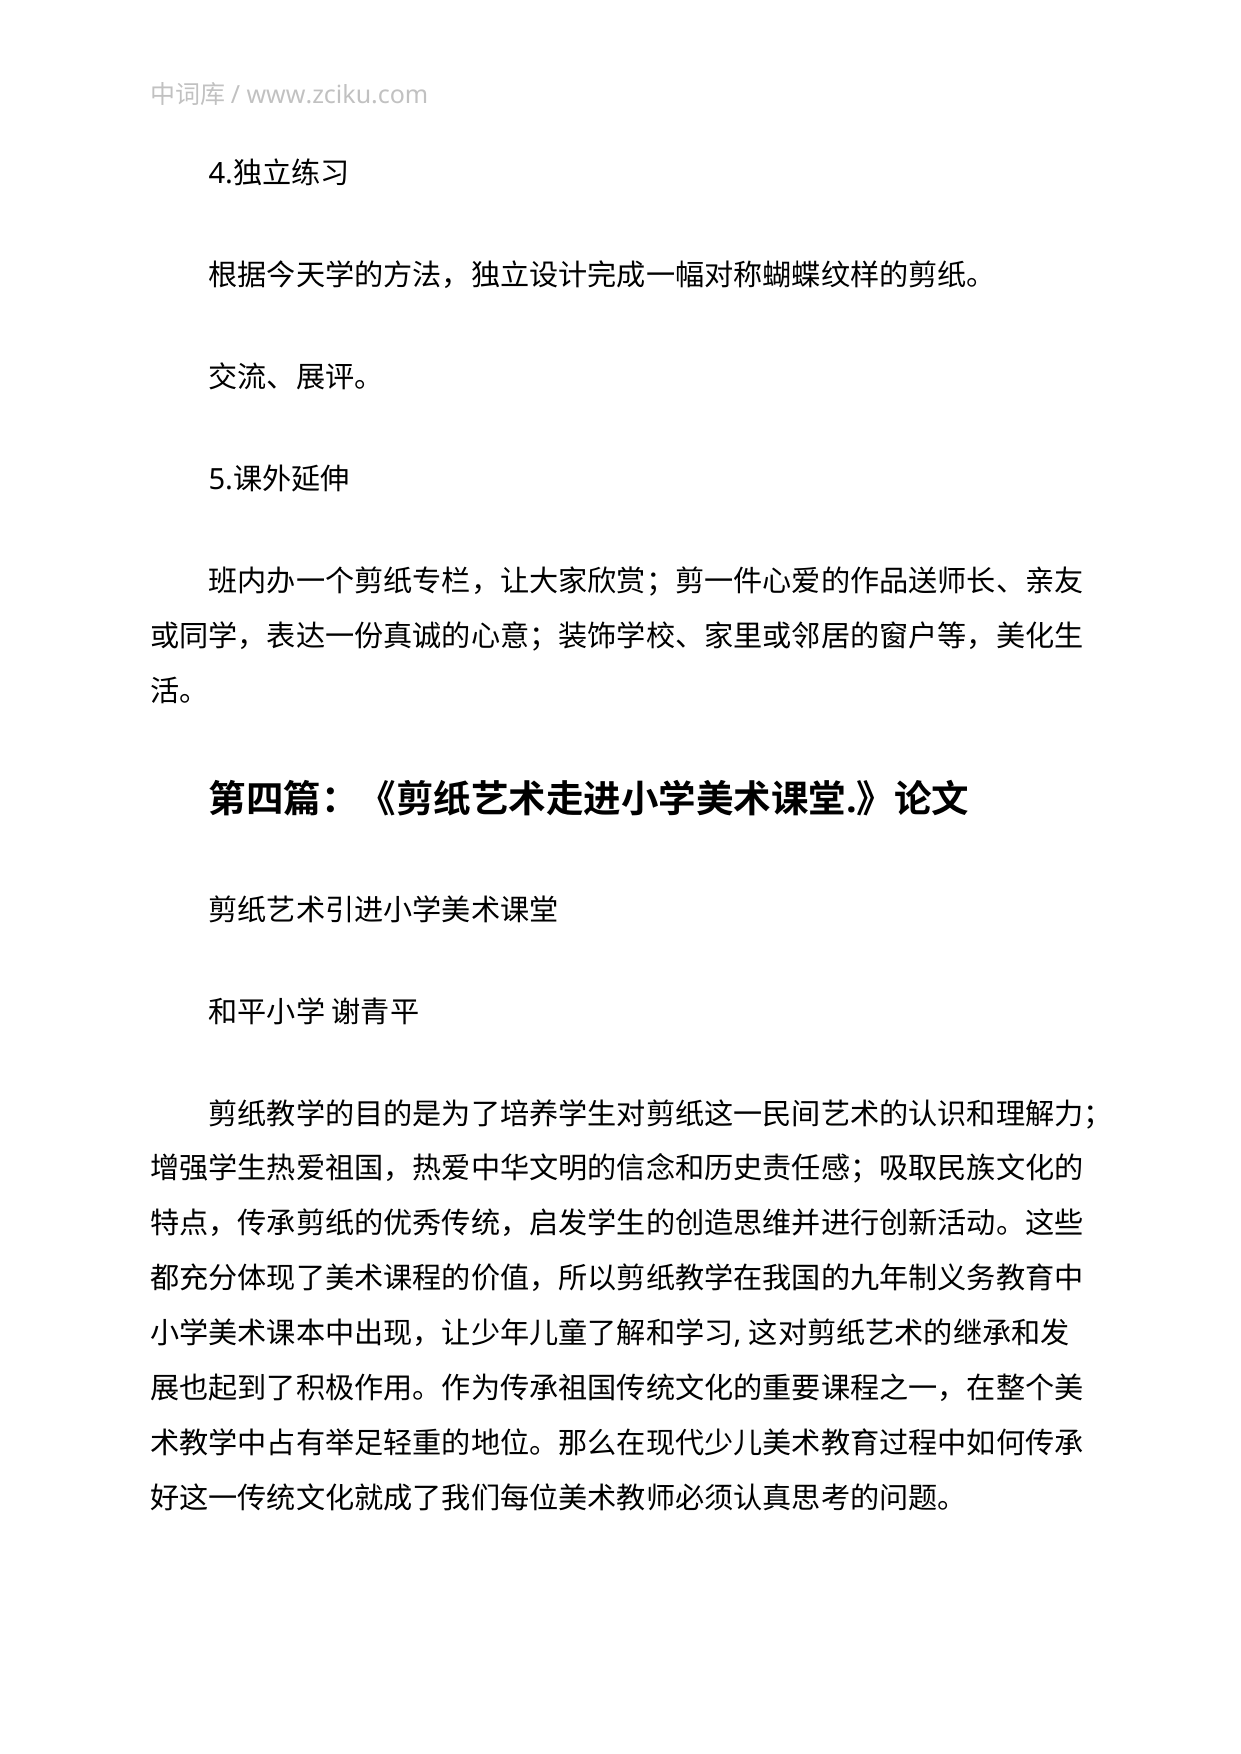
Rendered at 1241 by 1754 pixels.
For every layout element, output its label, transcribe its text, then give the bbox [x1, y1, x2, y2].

text 第四篇：《剪纸艺术走进小学美术课堂.》论文 [150, 769, 1090, 823]
text 剪纸教学的目的是为了培养学生对剪纸这一民间艺术的认识和理解力；增强学生热爱祖国，热爱中华文明的信念和历史责任感；吸取民族文化的特点，传承剪纸的优秀传统，启发学生的创造思维并进行创新活动。这些都充分体现了美术课程的价值，所以剪纸教学在我国的九年制义务教育中小学美术课本中出现，让少年儿童了解和学习, 这对剪纸艺术的继承和发展也起到了积极作用。作为传承祖国传统文化的重要课程之一，在整个美术教学中占有举足轻重的地位。那么在现代少儿美术教育过程中如何传承好这一传统文化就成了我们每位美术教师必须认真思考的问题。 [150, 1090, 1090, 1517]
text 剪纸艺术引进小学美术课堂 [150, 887, 1090, 929]
text 班内办一个剪纸专栏，让大家欣赏；剪一件心爱的作品送师长、亲友或同学，表达一份真诚的心意；装饰学校、家里或邻居的窗户等，美化生活。 [150, 557, 1090, 709]
text 交流、展评。 [150, 354, 1090, 396]
text 5.课外延伸 [150, 456, 1090, 498]
text 和平小学 谢青平 [150, 988, 1090, 1031]
text 4.独立练习 [150, 150, 1090, 192]
text 根据今天学的方法，独立设计完成一幅对称蝴蝶纹样的剪纸。 [150, 252, 1090, 294]
